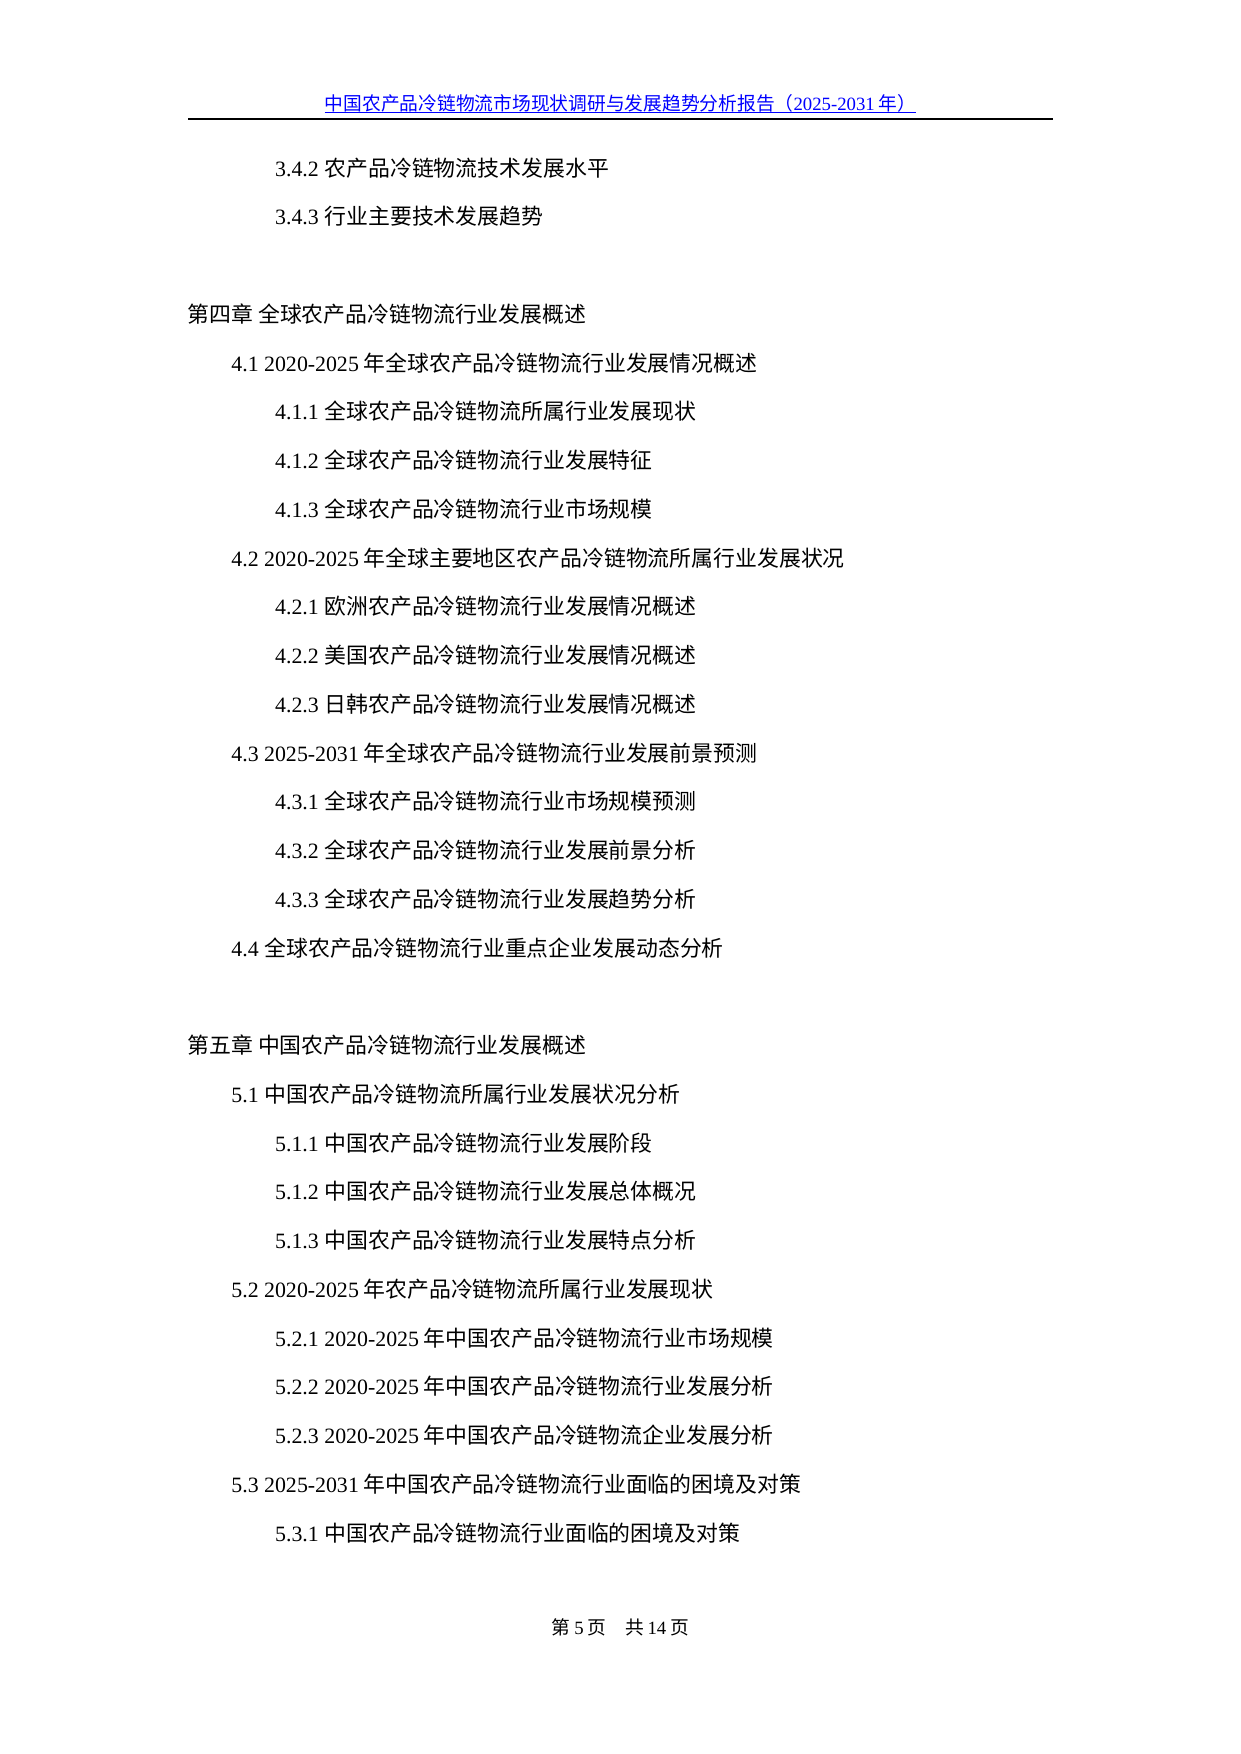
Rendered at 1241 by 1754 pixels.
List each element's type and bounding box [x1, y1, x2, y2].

text [187, 150, 1053, 1548]
